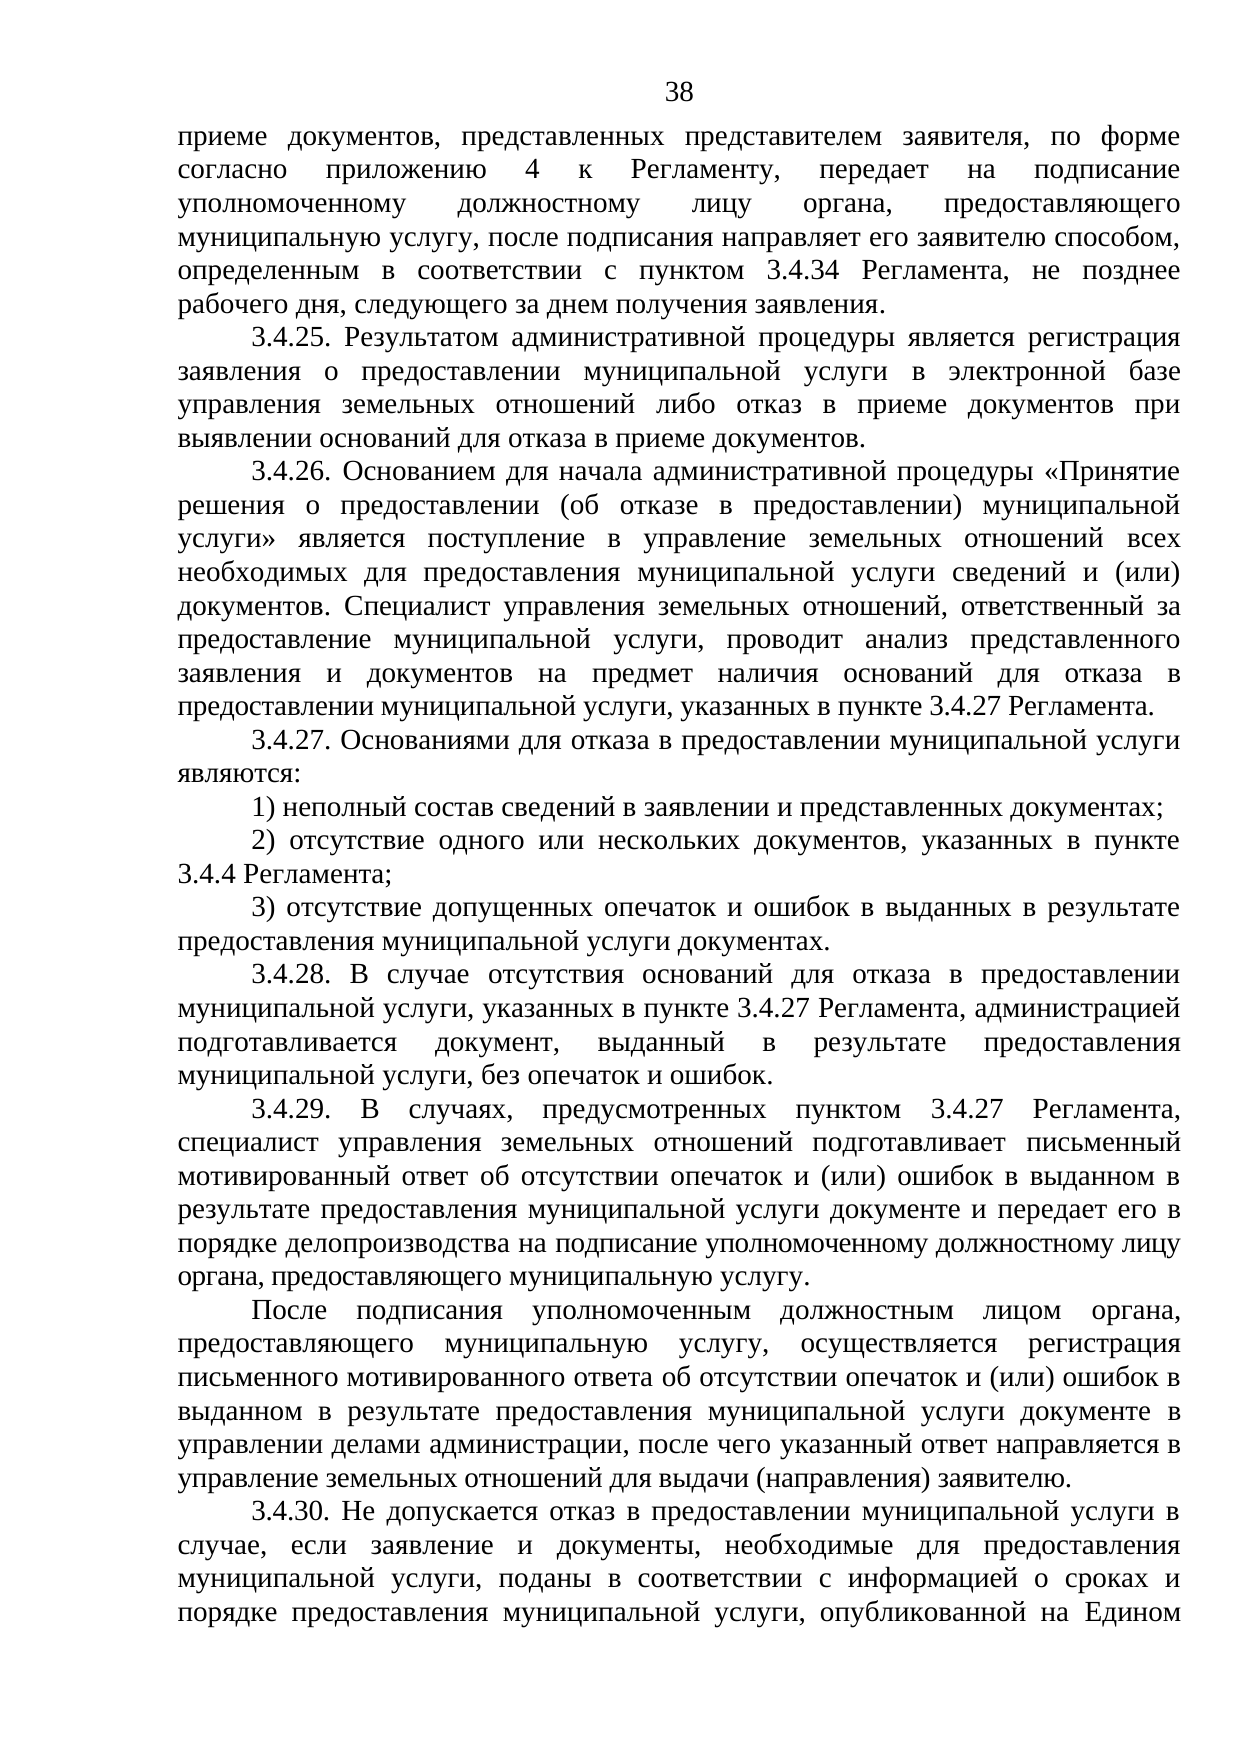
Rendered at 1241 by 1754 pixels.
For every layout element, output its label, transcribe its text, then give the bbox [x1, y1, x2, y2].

text 3.4.29. В случаях, предусмотренных пунктом 3.4.27 Регламента, специалист управления земельных отношений подготавливает письменный мотивированный ответ об отсутствии опечаток и (или) ошибок в выданном в результате предоставления муниципальной услуги документе и передает его в порядке делопроизводства на подписание уполномоченному должностному лицу органа, предоставляющего муниципальную услугу. [177, 1091, 1181, 1292]
text 3.4.25. Результатом административной процедуры является регистрация заявления о предоставлении муниципальной услуги в электронной базе управления земельных отношений либо отказ в приеме документов при выявлении оснований для отказа в приеме документов. [177, 319, 1181, 453]
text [177, 1493, 1181, 1627]
text После подписания уполномоченным должностным лицом органа, предоставляющего муниципальную услугу, осуществляется регистрация письменного мотивированного ответа об отсутствии опечаток и (или) ошибок в выданном в результате предоставления муниципальной услуги документе в управлении делами администрации, после чего указанный ответ направляется в управление земельных отношений для выдачи (направления) заявителю. [177, 1292, 1181, 1493]
text 3.4.28. В случае отсутствия оснований для отказа в предоставлении муниципальной услуги, указанных в пункте 3.4.27 Регламента, администрацией подготавливается документ, выданный в результате предоставления муниципальной услуги, без опечаток и ошибок. [177, 957, 1181, 1091]
text 3.4.27. Основаниями для отказа в предоставлении муниципальной услуги являются: [177, 722, 1181, 789]
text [177, 118, 1181, 319]
text 3.4.26. Основанием для начала административной процедуры «Принятие решения о предоставлении (об отказе в предоставлении) муниципальной услуги» является поступление в управление земельных отношений всех необходимых для предоставления муниципальной услуги сведений и (или) документов. Специалист управления земельных отношений, ответственный за предоставление муниципальной услуги, проводит анализ представленного заявления и документов на предмет наличия оснований для отказа в предоставлении муниципальной услуги, указанных в пункте 3.4.27 Регламента. [177, 453, 1181, 722]
text 3) отсутствие допущенных опечаток и ошибок в выданных в результате предоставления муниципальной услуги документах. [177, 889, 1181, 957]
text 1) неполный состав сведений в заявлении и представленных документах; [177, 789, 1181, 822]
text 2) отсутствие одного или нескольких документов, указанных в пункте 3.4.4 Регламента; [177, 822, 1181, 889]
